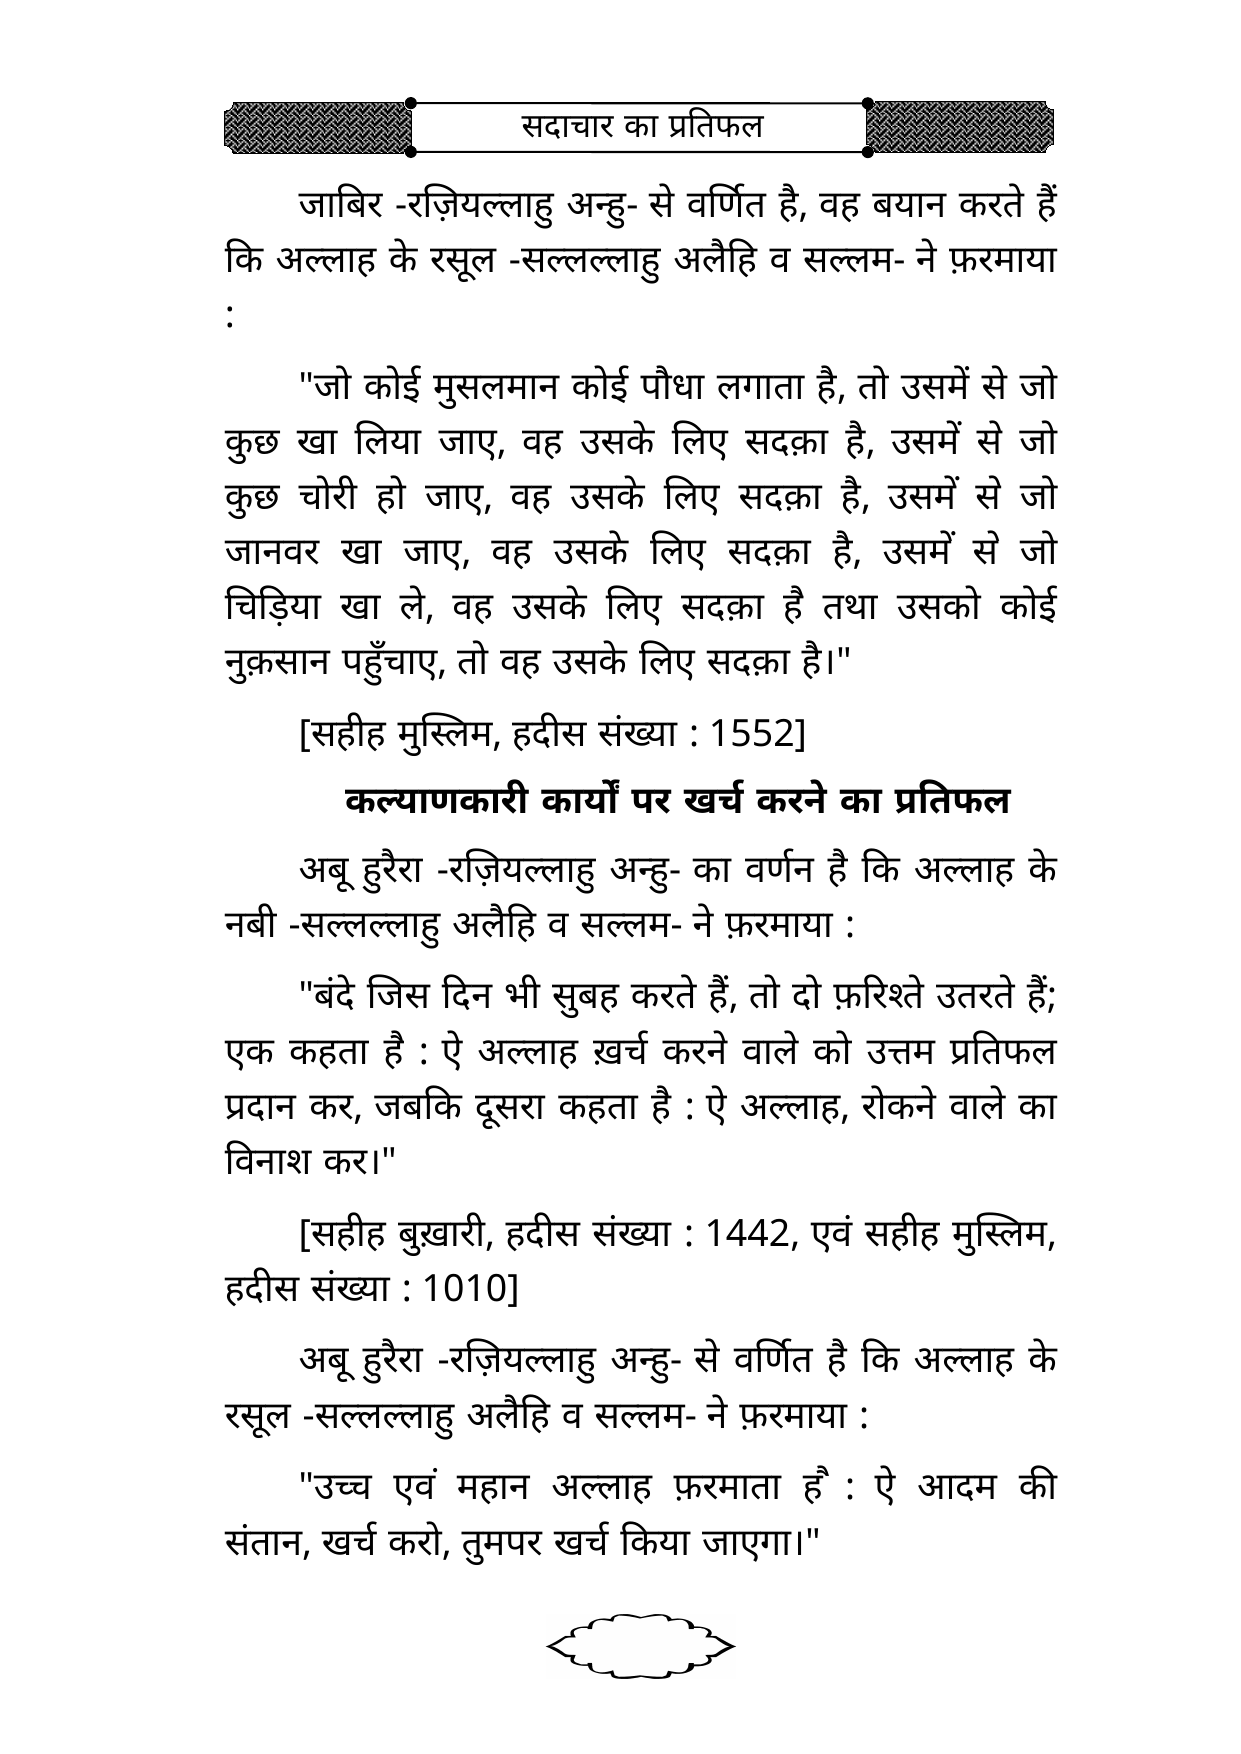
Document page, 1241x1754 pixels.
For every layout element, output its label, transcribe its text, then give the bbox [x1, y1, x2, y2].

text जाबिर -रज़ियल्लाहु अन्हु- से वर्णित है, वह बयान करते हैं कि अल्लाह के रसूल -सल्लल्लाहु अलैहि व सल्लम- ने फ़रमाया : [224, 177, 1057, 338]
text "जो कोई मुसलमान कोई पौधा लगाता है, तो उसमें से जो कुछ खा लिया जाए, वह उसके लिए सदक़ा है, उसमें से जो कुछ चोरी हो जाए, वह उसके लिए सदक़ा है, उसमें से जो जानवर खा जाए, वह उसके लिए सदक़ा है, उसमें से जो चिड़िया खा ले, वह उसके लिए सदक़ा है तथा उसको कोई नुक़सान पहुँचाए, तो वह उसके लिए सदक़ा है।" [224, 359, 1057, 686]
text अबू हुरैरा -रज़ियल्लाहु अन्हु- का वर्णन है कि अल्लाह के नबी -सल्लल्लाहु अलैहि व सल्लम- ने फ़रमाया : [224, 842, 1057, 948]
picture [867, 102, 1053, 152]
text "बंदे जिस दिन भी सुबह करते हैं, तो दो फ़रिश्ते उतरते हैं; एक कहता है : ऐ अल्लाह ख़र्च करने वाले को उत्तम प्रतिफल प्रदान कर, जबकि दूसरा कहता है : ऐ अल्लाह, रोकने वाले का विनाश कर।" [224, 969, 1057, 1185]
text [सहीह मुस्लिम, हदीस संख्या : 1552] [224, 706, 1057, 757]
picture [545, 1614, 737, 1679]
subtitle कल्याणकारी कार्यों पर खर्च करने का प्रतिफल [224, 778, 1057, 822]
text [सहीह बुख़ारी, हदीस संख्या : 1442, एवं सहीह मुस्लिम, हदीस संख्या : 1010] [224, 1206, 1057, 1312]
text अबू हुरैरा -रज़ियल्लाहु अन्हु- से वर्णित है कि अल्लाह के रसूल -सल्लल्लाहु अलैहि व सल्लम- ने फ़रमाया : [224, 1333, 1057, 1439]
picture [225, 103, 412, 153]
text "उच्च एवं महान अल्लाह फ़रमाता है : ऐ आदम की संतान, खर्च करो, तुमपर खर्च किया जाएगा।" [224, 1460, 1057, 1566]
